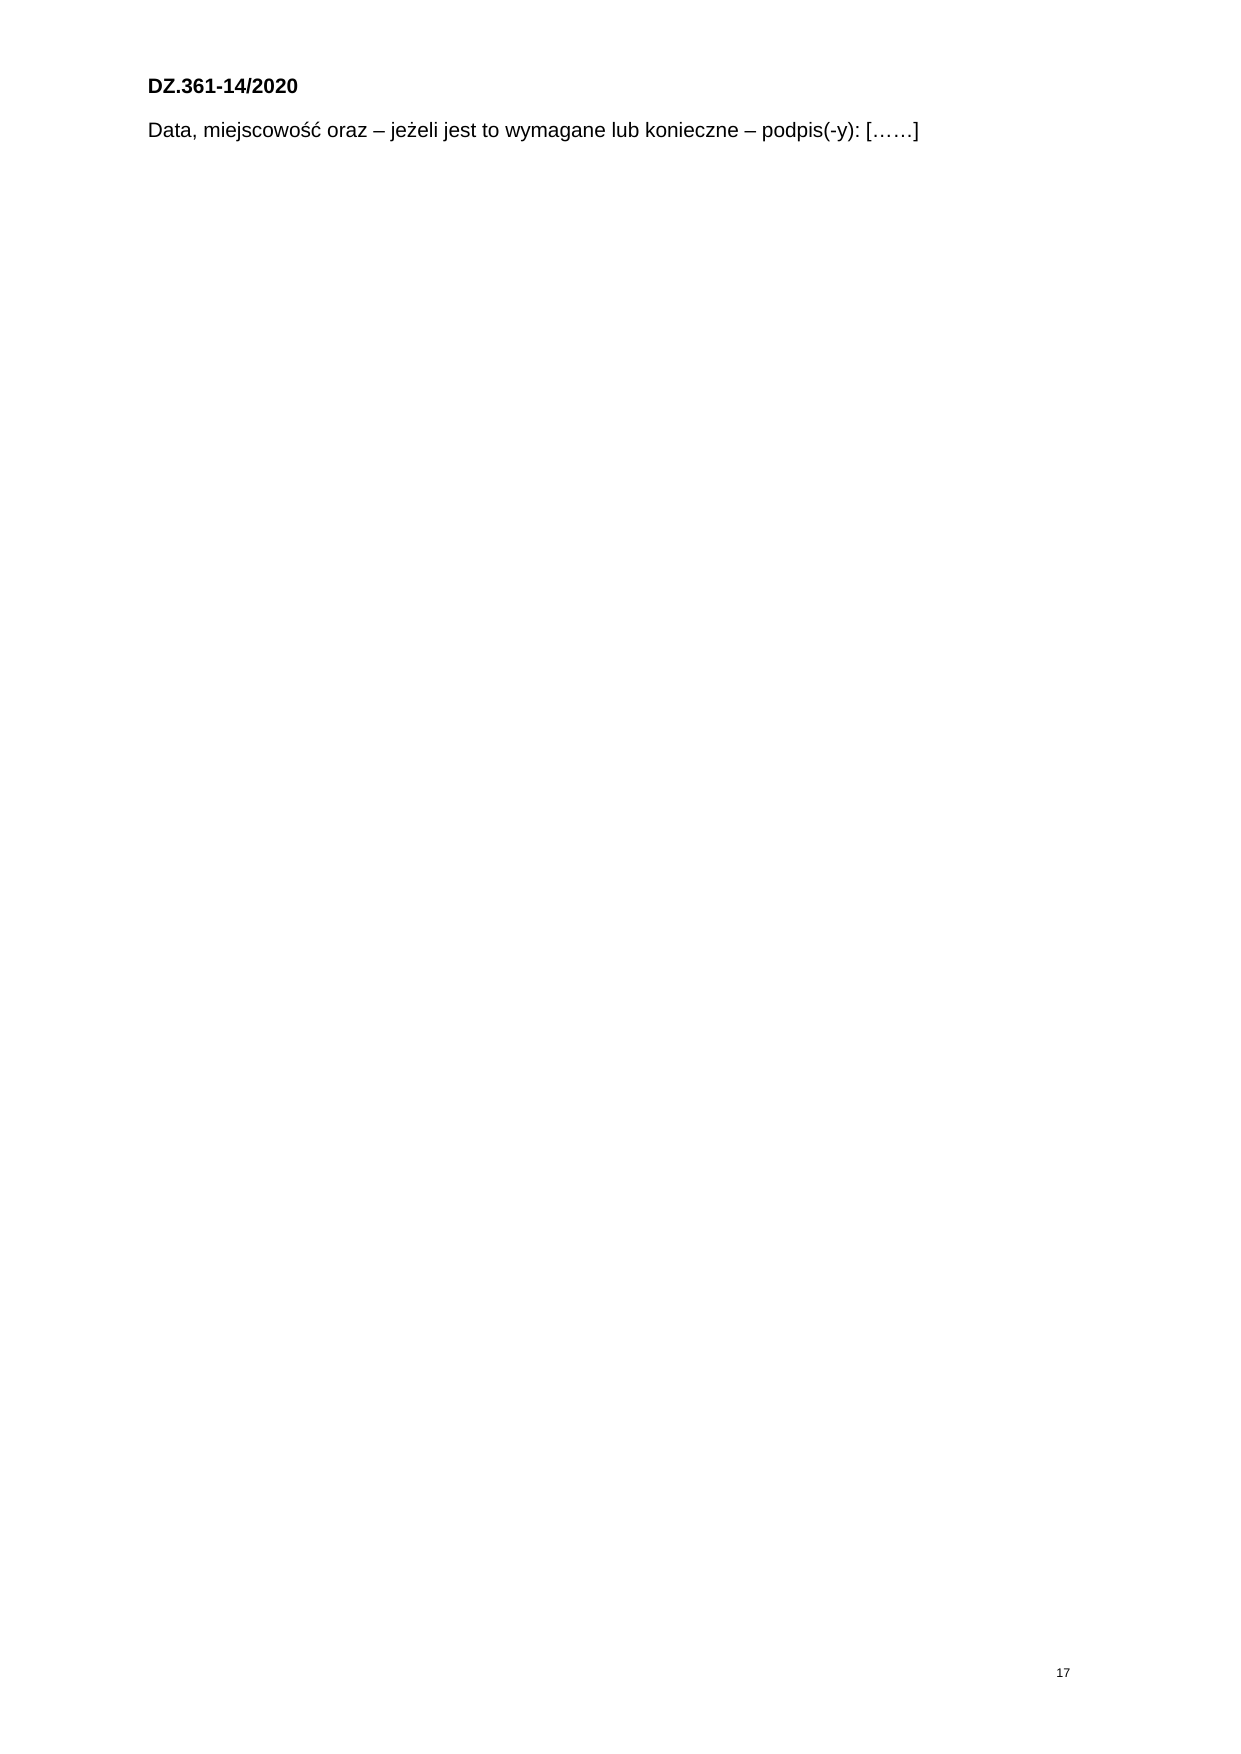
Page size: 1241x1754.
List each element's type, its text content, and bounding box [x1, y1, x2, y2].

text Data, miejscowość oraz – jeżeli jest to wymagane lub konieczne – podpis(-y): [……] [148, 118, 1093, 142]
